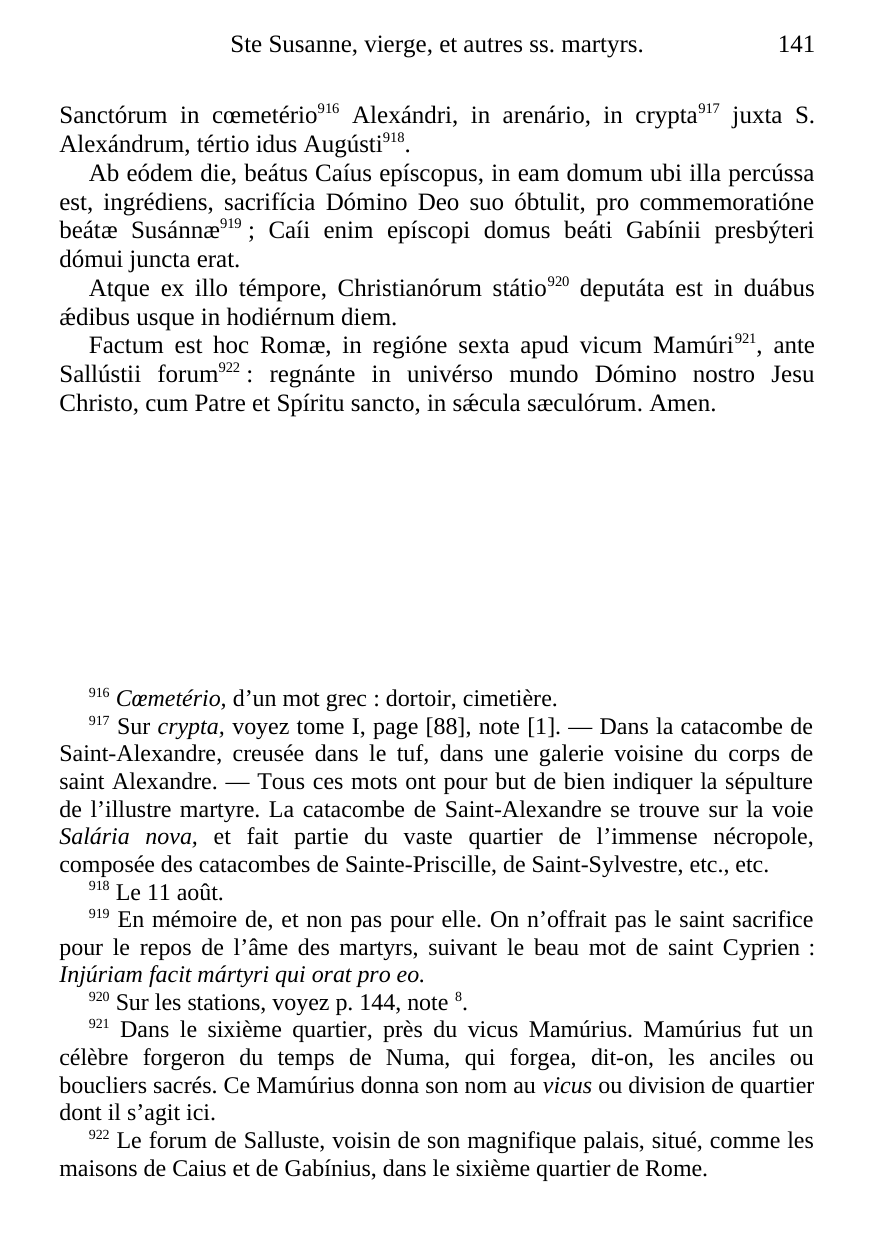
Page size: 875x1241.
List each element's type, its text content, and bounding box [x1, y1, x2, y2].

text XVIII. Id ubi rescívit Seréna Augústa, cum gáudio noctu véniens, collégit corpus sanctæ mártyris, et sánguinem ejus illic fusum suo velámine extérsit, posuítque in capsa argéntea in palátio suo, ubi diu noctúque furtívus vícibus oráre non cessábat. Corpus quoque S. Susánnæ ipsa mánibus suis ornávit línteis et aromátibus, posuítque juxta córpora Sanctórum in cœmetério Alexándri, in arenário, in crypta juxta S. Alexándrum, tértio idus Augústi. [59, 100, 815, 158]
text Ab eódem die, beátus Caíus epíscopus, in eam domum ubi illa percússa est, ingrédiens, sacrifícia Dómino Deo suo óbtulit, pro commemoratióne beátæ Susánnæ ; Caíi enim epíscopi domus beáti Gabínii presbýteri dómui juncta erat. [59, 158, 815, 273]
text Atque ex illo témpore, Christianórum státio deputáta est in duábus ǽdibus usque in hodiérnum diem. [59, 273, 815, 330]
text Factum est hoc Romæ, in regióne sexta apud vicum Mamúri, ante Sallústii forum : regnánte in univérso mundo Dómino nostro Jesu Christo, cum Patre et Spíritu sancto, in sǽcula sæculórum. Amen. [59, 330, 815, 417]
